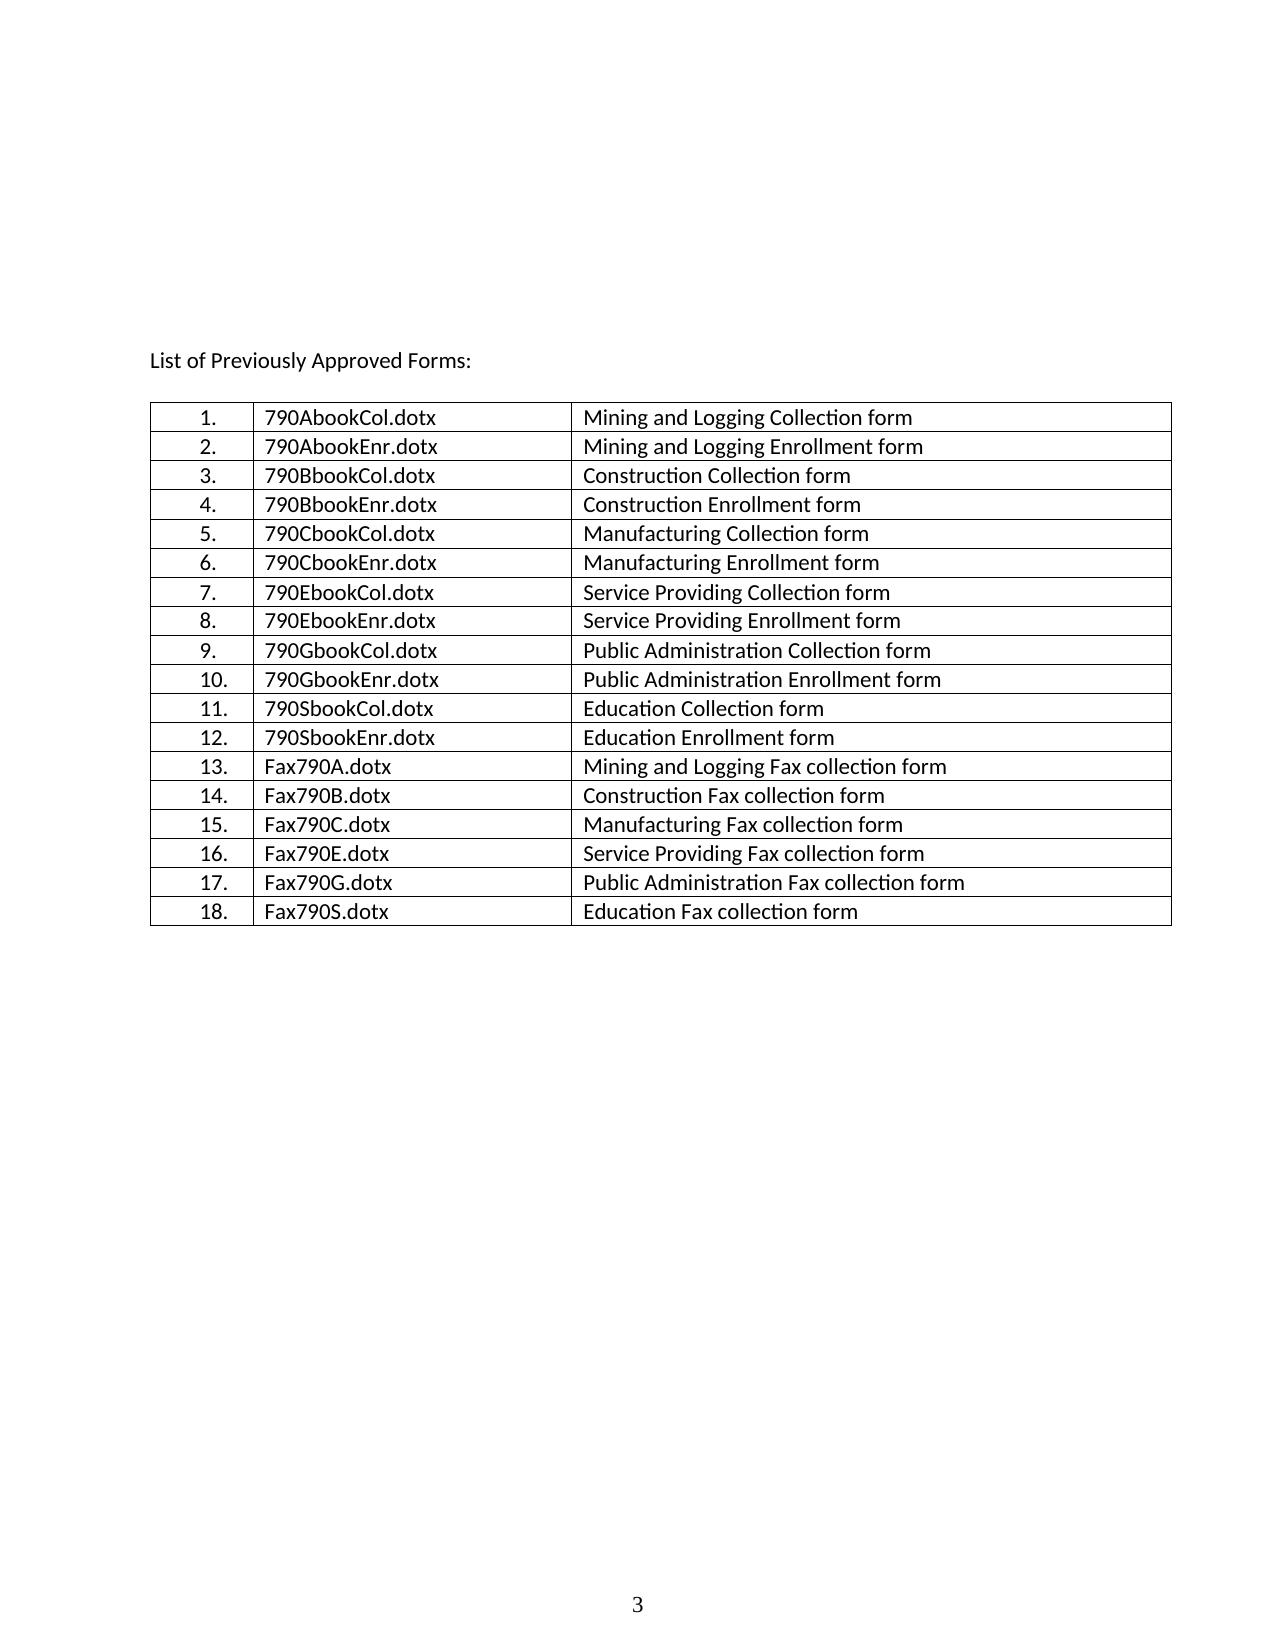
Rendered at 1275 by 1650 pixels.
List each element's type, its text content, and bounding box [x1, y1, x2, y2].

table_cell [151, 723, 253, 751]
table_cell Construction Enrollment form [572, 490, 1171, 518]
table_header 790AbookCol.dotx [254, 403, 571, 431]
table_cell [151, 549, 253, 577]
table_cell Service Providing Collection form [572, 578, 1171, 606]
table_cell Construction Fax collection form [572, 781, 1171, 809]
table_cell 790CbookCol.dotx [254, 520, 571, 547]
table_cell Construction Collection form [572, 461, 1171, 489]
table_cell Education Enrollment form [572, 723, 1171, 751]
table_cell Service Providing Enrollment form [572, 607, 1171, 635]
table_cell [151, 432, 253, 460]
table_cell 790EbookEnr.dotx [254, 607, 571, 635]
table_cell Fax790A.dotx [254, 752, 571, 780]
table_cell Mining and Logging Fax collection form [572, 752, 1171, 780]
table_cell Education Collection form [572, 694, 1171, 722]
table_cell Service Providing Fax collection form [572, 839, 1171, 867]
table_header [151, 403, 253, 431]
table_cell [151, 578, 253, 606]
table_cell Public Administration Fax collection form [572, 868, 1171, 896]
table_cell Manufacturing Fax collection form [572, 810, 1171, 838]
table_cell [151, 490, 253, 518]
table_cell 790AbookEnr.dotx [254, 432, 571, 460]
table_cell Manufacturing Enrollment form [572, 549, 1171, 577]
table_cell [151, 897, 253, 925]
table_cell [151, 810, 253, 838]
table_cell Fax790B.dotx [254, 781, 571, 809]
table_cell 790GbookCol.dotx [254, 636, 571, 664]
table_cell [151, 781, 253, 809]
table_cell Fax790C.dotx [254, 810, 571, 838]
table_cell [151, 636, 253, 664]
table_cell Education Fax collection form [572, 897, 1171, 925]
table_cell 790BbookEnr.dotx [254, 490, 571, 518]
table_cell 790CbookEnr.dotx [254, 549, 571, 577]
table_cell Fax790S.dotx [254, 897, 571, 925]
table_header Mining and Logging Collection form [572, 403, 1171, 431]
table_cell Manufacturing Collection form [572, 520, 1171, 547]
table_cell 790EbookCol.dotx [254, 578, 571, 606]
table_cell 790SbookCol.dotx [254, 694, 571, 722]
text List of Previously Approved Forms: [150, 346, 1125, 374]
table_cell [151, 520, 253, 547]
table_cell 790SbookEnr.dotx [254, 723, 571, 751]
table_cell [151, 752, 253, 780]
table_cell [151, 694, 253, 722]
table_cell [151, 839, 253, 867]
table_cell [151, 461, 253, 489]
table_cell Fax790G.dotx [254, 868, 571, 896]
table_cell [151, 868, 253, 896]
table_cell Fax790E.dotx [254, 839, 571, 867]
table_cell 790BbookCol.dotx [254, 461, 571, 489]
table_cell 790GbookEnr.dotx [254, 665, 571, 693]
table_cell Public Administration Collection form [572, 636, 1171, 664]
table_cell Mining and Logging Enrollment form [572, 432, 1171, 460]
table_cell [151, 665, 253, 693]
table_cell Public Administration Enrollment form [572, 665, 1171, 693]
table_cell [151, 607, 253, 635]
